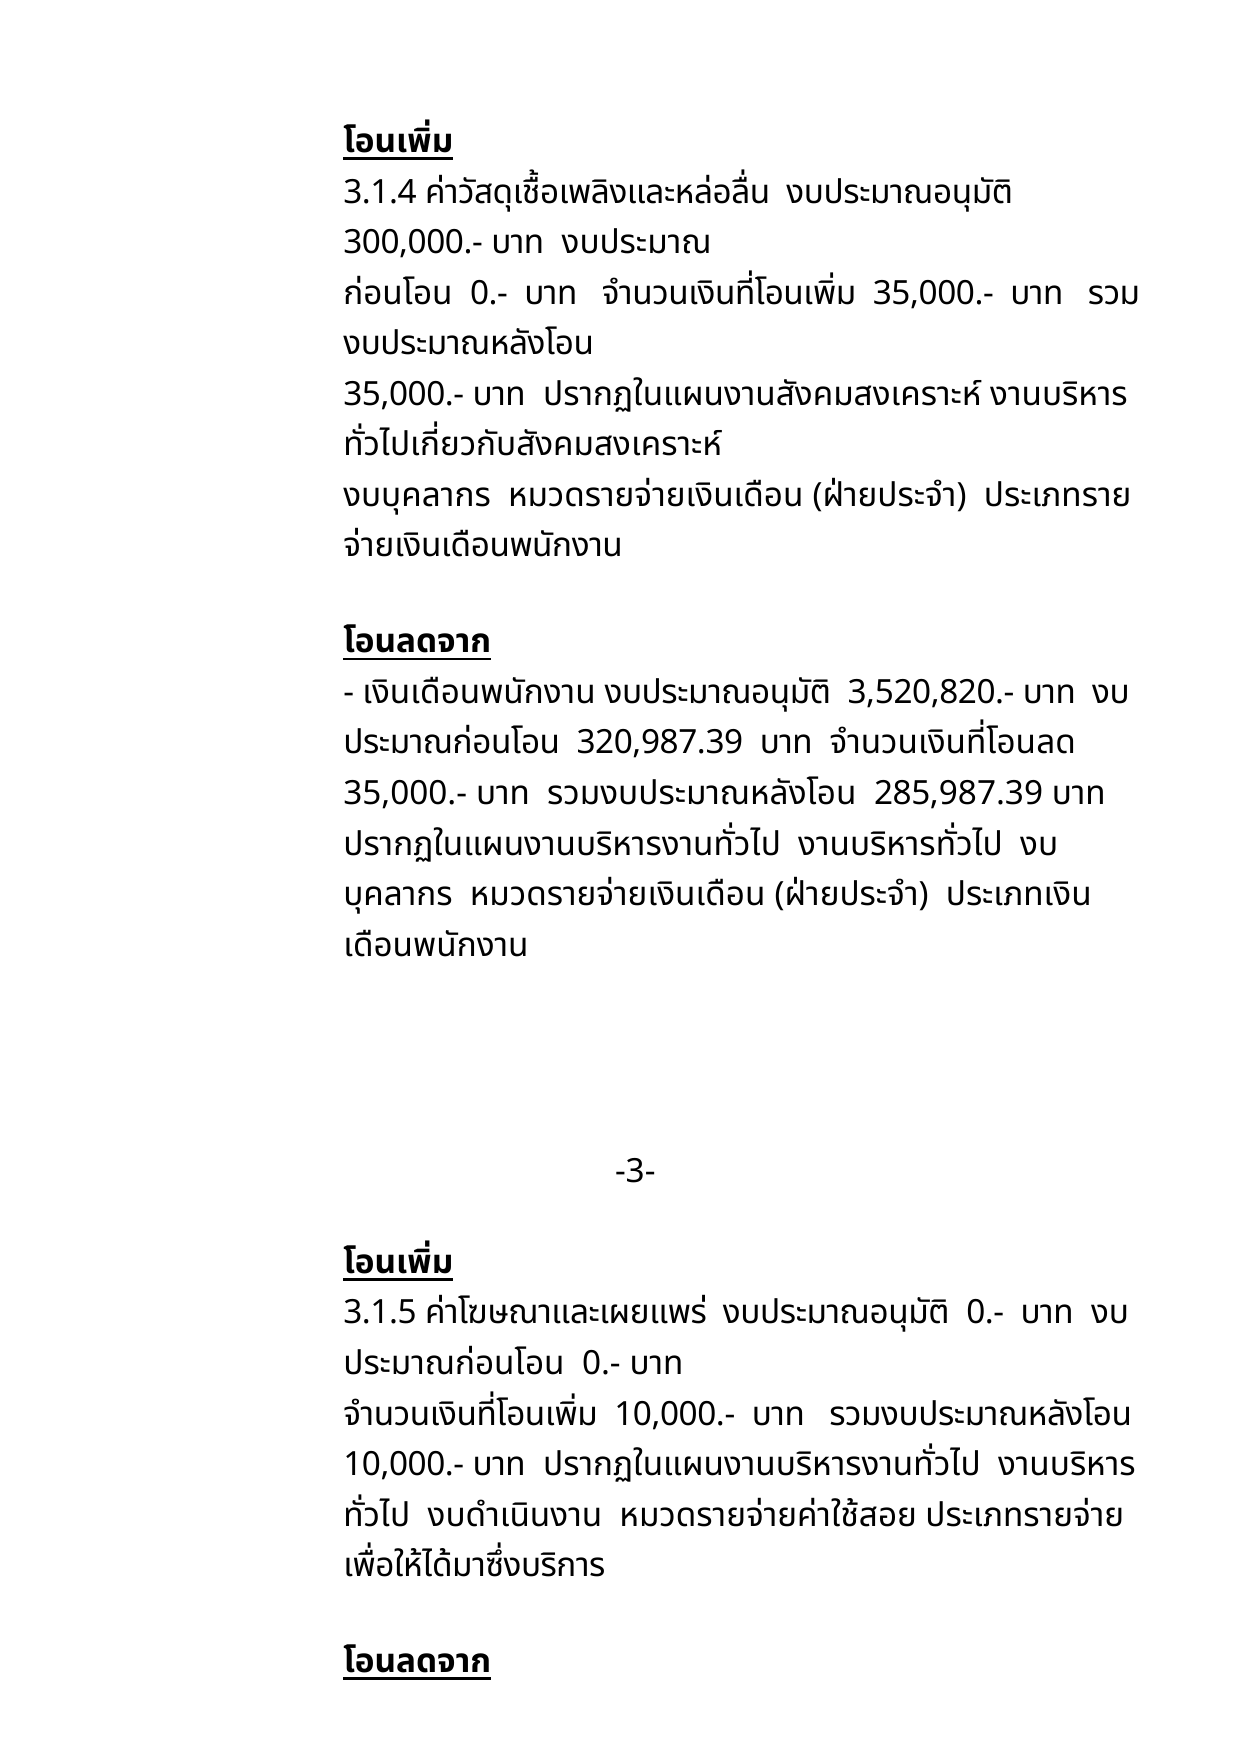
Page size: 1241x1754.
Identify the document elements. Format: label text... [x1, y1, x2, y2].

text จำนวนเงินที่โอนเพิ่ม 10,000.- บาท รวมงบประมาณหลังโอน 10,000.- บาท ปรากฏในแผนงานบริหารงานทั่วไป งานบริหารทั่วไป งบดำเนินงาน หมวดรายจ่ายค่าใช้สอย ประเภทรายจ่ายเพื่อให้ได้มาซึ่งบริการ [343, 1389, 1152, 1592]
text โอนลดจาก [268, 1637, 1152, 1687]
text ก่อนโอน 0.- บาท จำนวนเงินที่โอนเพิ่ม 35,000.- บาท รวมงบประมาณหลังโอน [343, 269, 1152, 370]
text 35,000.- บาท ปรากฏในแผนงานสังคมสงเคราะห์ งานบริหารทั่วไปเกี่ยวกับสังคมสงเคราะห์ [343, 370, 1152, 471]
text -3- [118, 1147, 1152, 1192]
text 3.1.5 ค่าโฆษณาและเผยแพร่ งบประมาณอนุมัติ 0.- บาท งบประมาณก่อนโอน 0.- บาท [343, 1288, 1152, 1389]
text โอนลดจาก [268, 617, 1152, 668]
text โอนเพิ่ม [193, 117, 1152, 167]
text งบบุคลากร หมวดรายจ่ายเงินเดือน (ฝ่ายประจำ) ประเภทรายจ่ายเงินเดือนพนักงาน [343, 471, 1152, 572]
text - เงินเดือนพนักงาน งบประมาณอนุมัติ 3,520,820.- บาท งบประมาณก่อนโอน 320,987.39 บาท จำนวนเงินที่โอนลด 35,000.- บาท รวมงบประมาณหลังโอน 285,987.39 บาท ปรากฏในแผนงานบริหารงานทั่วไป งานบริหารทั่วไป งบบุคลากร หมวดรายจ่ายเงินเดือน (ฝ่ายประจำ) ประเภทเงินเดือนพนักงาน [343, 668, 1152, 971]
text 3.1.4 ค่าวัสดุเชื้อเพลิงและหล่อลื่น งบประมาณอนุมัติ 300,000.- บาท งบประมาณ [343, 167, 1152, 269]
text โอนเพิ่ม [193, 1238, 1152, 1288]
